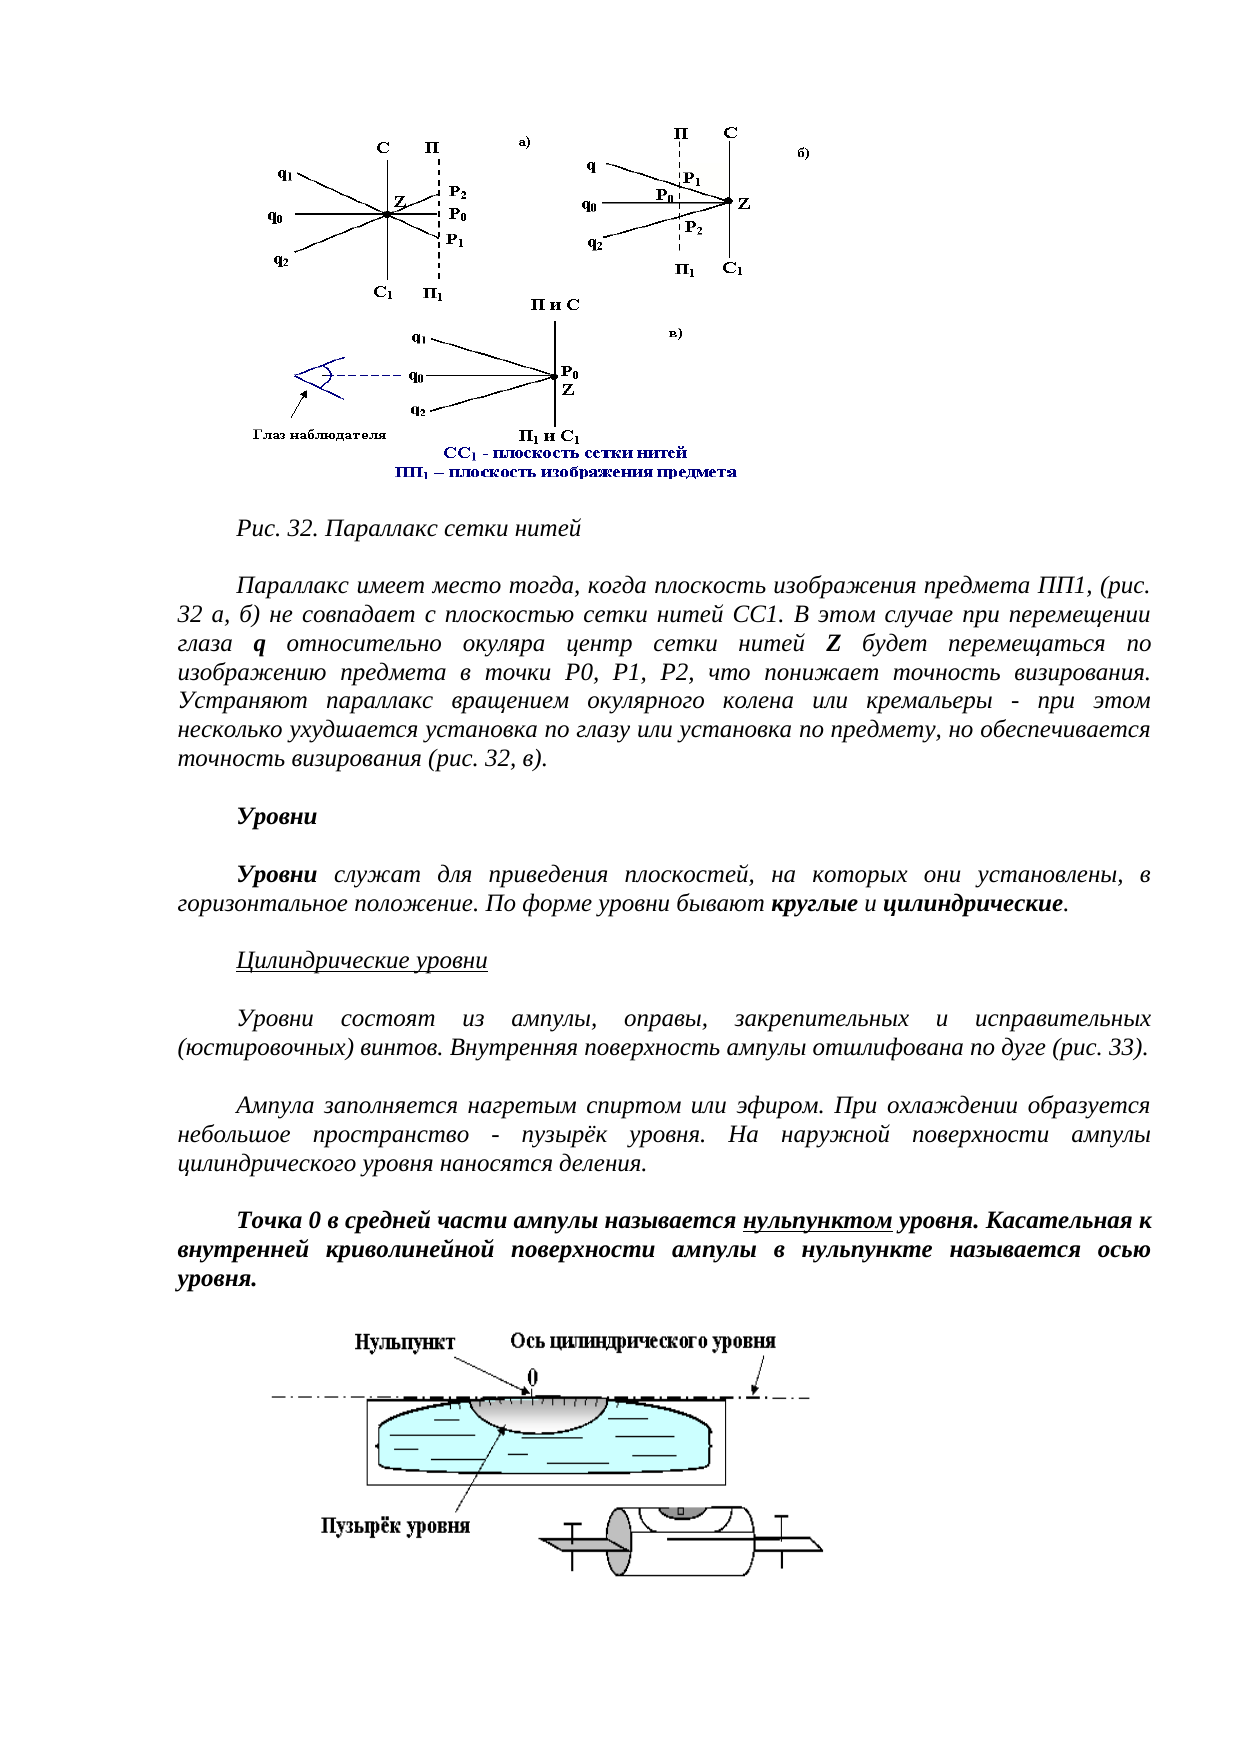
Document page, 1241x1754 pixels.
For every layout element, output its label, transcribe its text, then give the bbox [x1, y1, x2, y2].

text Цилиндрические уровни [177, 946, 1152, 974]
text Уровни служат для приведения плоскостей, на которых они установлены, в горизонтальное положение. По форме уровни бывают круглые и цилиндрические. [177, 859, 1152, 916]
text Рис. 32. Параллакс сетки нитей [177, 513, 1152, 541]
text Параллакс имеет место тогда, когда плоскость изображения предмета ПП1, (рис. 32 а, б) не совпадает с плоскостью сетки нитей СС1. В этом случае при перемещении глаза q относительно окуляра центр сетки нитей Z будет перемещаться по изображению предмета в точки Р0, Р1, Р2, что понижает точность визирования. Устраняют параллакс вращением окулярного колена или кремальеры - при этом несколько ухудшается установка по глазу или установка по предмету, но обеспечивается точность визирования (рис. 32, в). [177, 571, 1152, 772]
text Уровни [177, 801, 1152, 830]
text Уровни состоят из ампулы, оправы, закрепительных и исправительных (юстировочных) винтов. Внутренняя поверхность ампулы отшлифована по дуге (рис. 33). [177, 1003, 1152, 1061]
text Точка 0 в средней части ампулы называется нульпунктом уровня. Касательная к внутренней криволинейной поверхности ампулы в нульпункте называется осью уровня. [177, 1206, 1152, 1292]
picture [236, 118, 852, 484]
picture [236, 1321, 841, 1584]
text Ампула заполняется нагретым спиртом или эфиром. При охлаждении образуется небольшое пространство - пузырёк уровня. На наружной поверхности ампулы цилиндрического уровня наносятся деления. [177, 1090, 1152, 1176]
